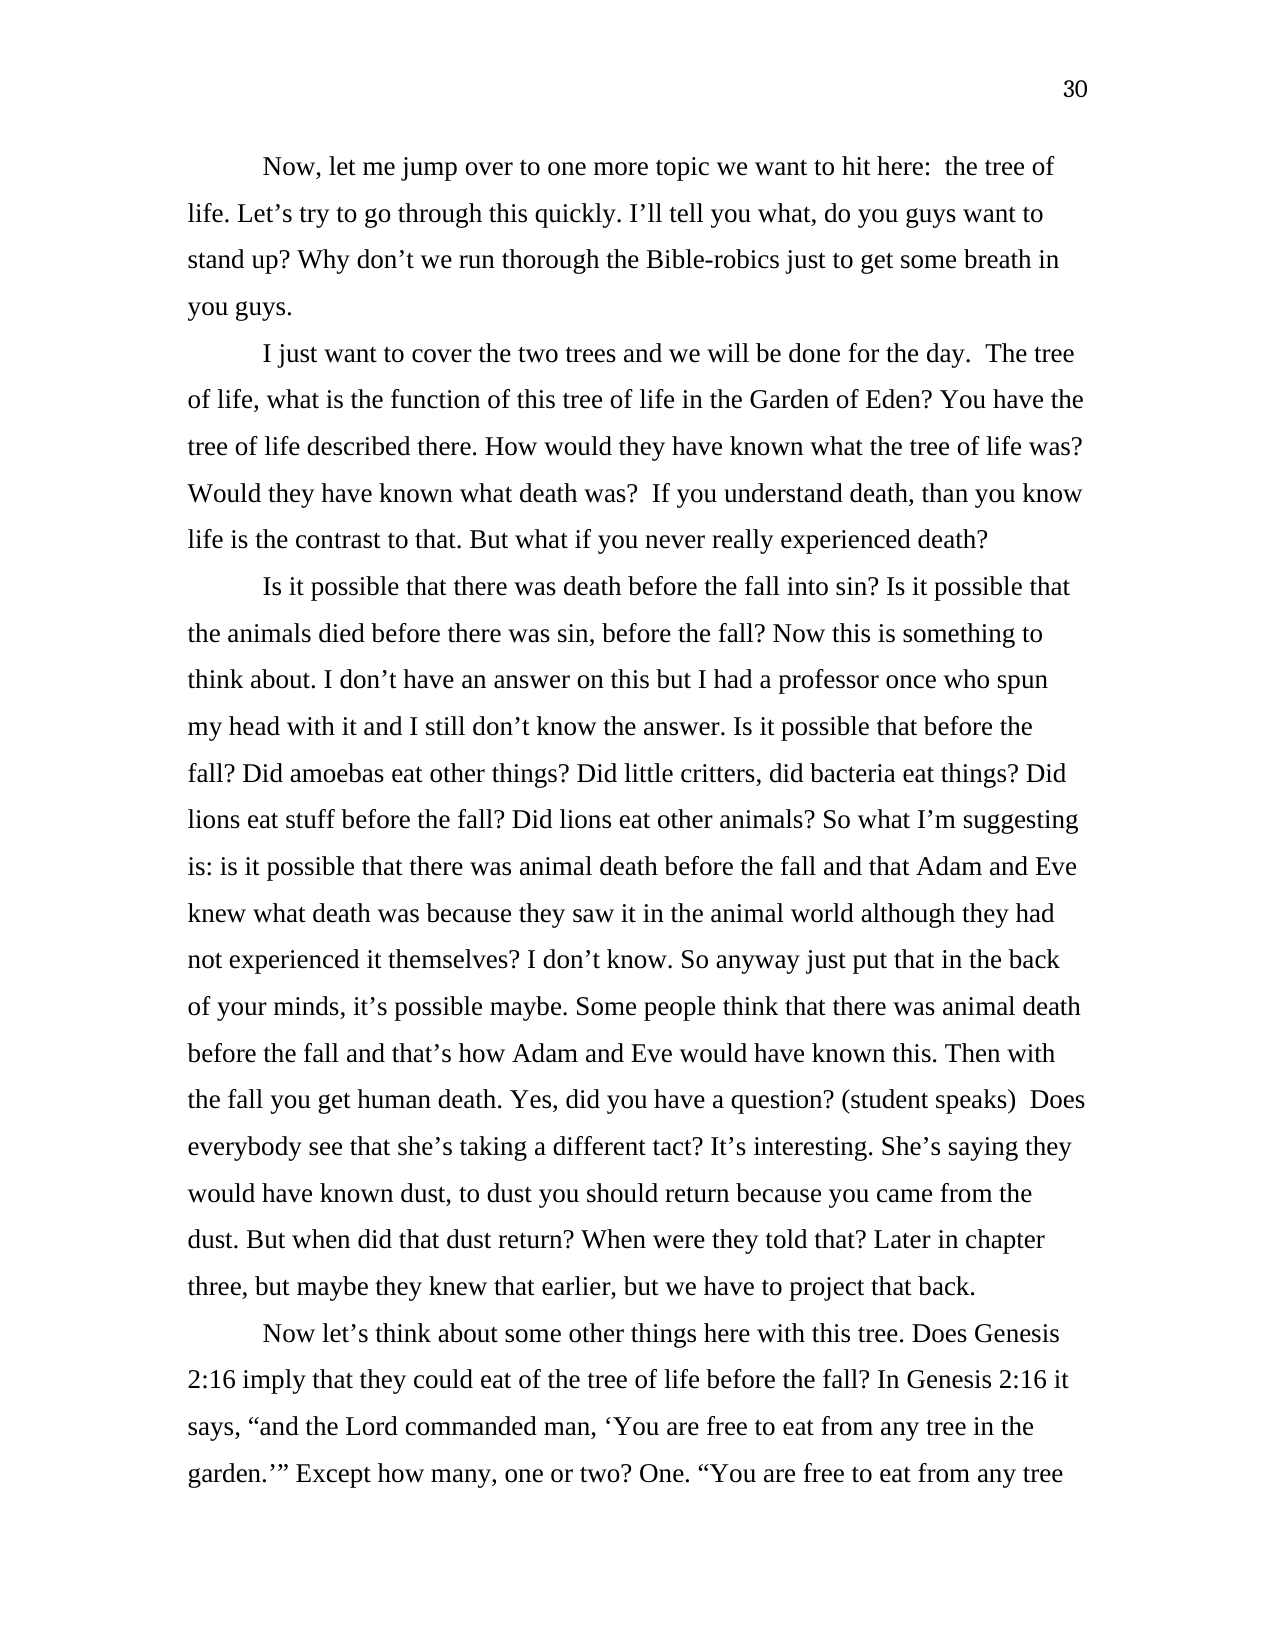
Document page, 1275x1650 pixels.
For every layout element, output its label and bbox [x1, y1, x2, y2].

text [187, 150, 1087, 1488]
